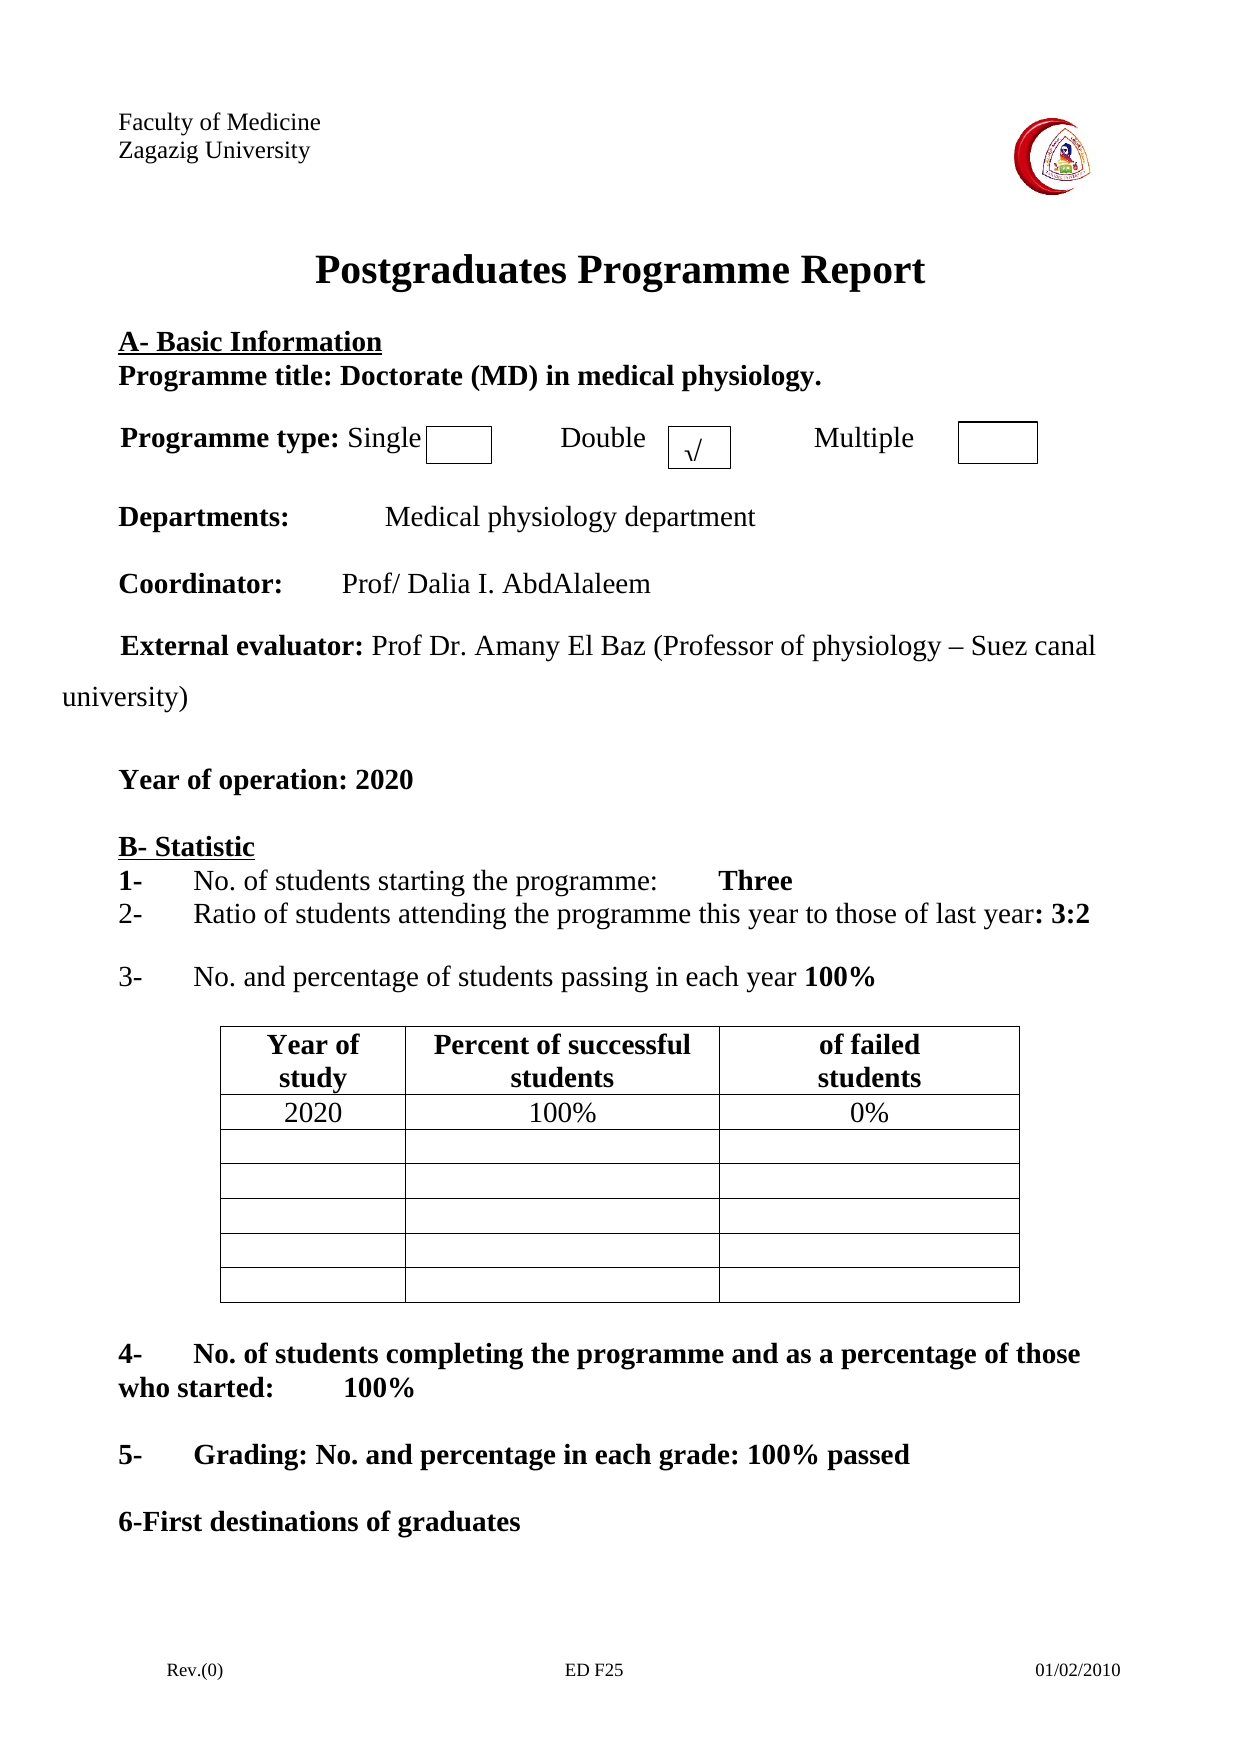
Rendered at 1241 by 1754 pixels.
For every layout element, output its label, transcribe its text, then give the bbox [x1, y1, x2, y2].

table_cell [221, 1234, 405, 1267]
text A- Basic Information [118, 324, 1122, 358]
table_cell [221, 1199, 405, 1232]
table_header Percent of successful students [406, 1027, 719, 1094]
table_cell 100% [406, 1095, 719, 1129]
table_cell 2020 [221, 1095, 405, 1129]
table_cell [221, 1268, 405, 1302]
text Postgraduates Programme Report [118, 245, 1122, 293]
text Programme title: Doctorate (MD) in medical physiology. [118, 358, 1122, 391]
table_cell [406, 1199, 719, 1232]
table_cell [720, 1234, 1019, 1267]
table_cell [406, 1164, 719, 1198]
text 6-First destinations of graduates [118, 1504, 1122, 1537]
text Departments: Medical physiology department [118, 499, 1122, 532]
table_cell [406, 1268, 719, 1302]
table_cell [221, 1164, 405, 1198]
text 1- No. of students starting the programme: Three [118, 863, 1122, 897]
text Programme type: Single Double Multiple [62, 420, 1197, 453]
table_cell [406, 1234, 719, 1267]
text Year of operation: 2020 [118, 762, 1122, 796]
table_cell [720, 1164, 1019, 1198]
table_cell [720, 1130, 1019, 1163]
text Coordinator: Prof/ Dalia I. AbdAlaleem [118, 566, 1122, 599]
text 2- Ratio of students attending the programme this year to those of last year: 3:2 [118, 897, 1122, 930]
table_cell 0% [720, 1095, 1019, 1129]
text 4- No. of students completing the programme and as a percentage of those who started: 100% [118, 1336, 1122, 1403]
table_cell [406, 1130, 719, 1163]
table_cell [720, 1199, 1019, 1232]
text B- Statistic [118, 829, 1122, 863]
text 5- Grading: No. and percentage in each grade: 100% passed [118, 1437, 1122, 1470]
table_cell [720, 1268, 1019, 1302]
picture [990, 106, 1120, 217]
text 3- No. and percentage of students passing in each year 100% [118, 959, 1122, 992]
text External evaluator: Prof Dr. Amany El Baz (Professor of physiology – Suez canal university) [62, 628, 1197, 712]
table_header of failed students [720, 1027, 1019, 1094]
table_header Year of study [221, 1027, 405, 1094]
table_cell [221, 1130, 405, 1163]
